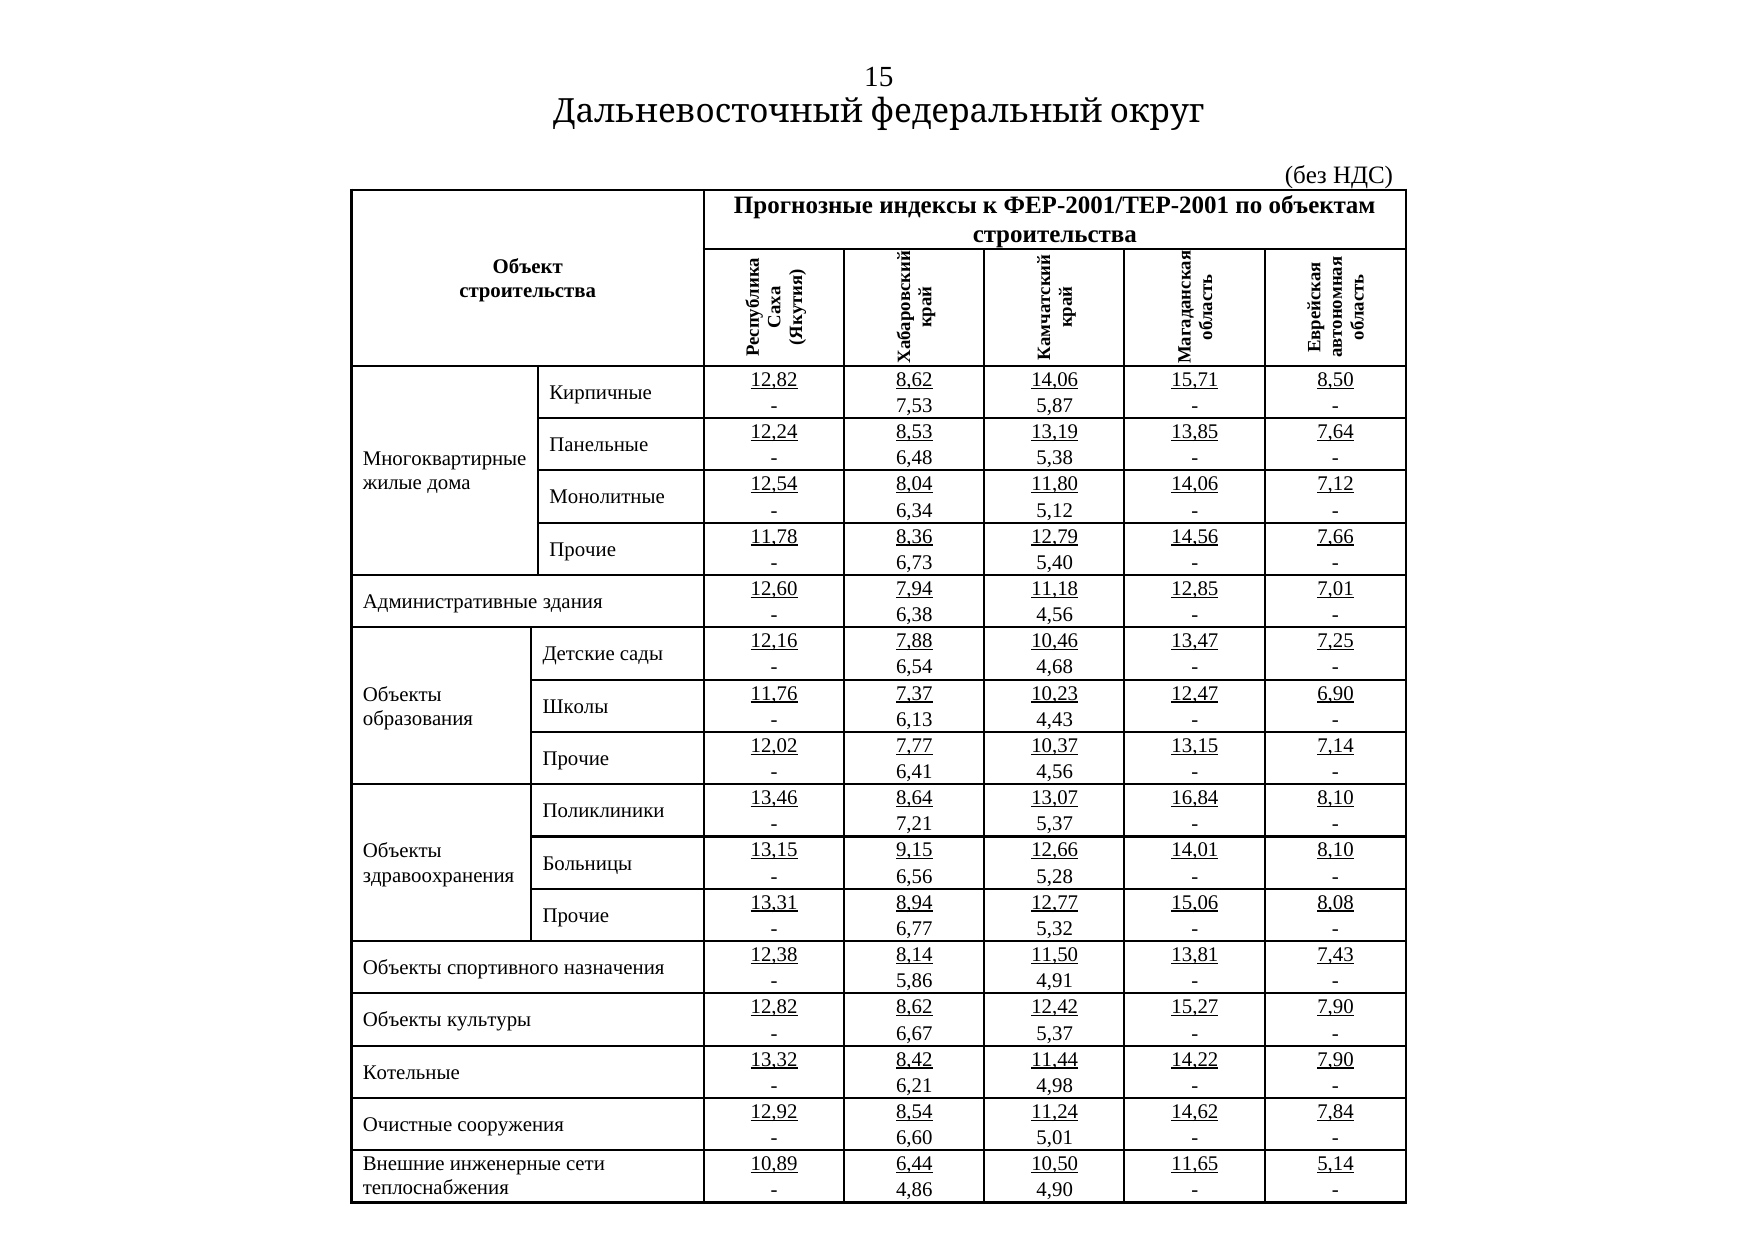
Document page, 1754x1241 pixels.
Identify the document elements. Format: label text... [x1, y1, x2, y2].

table_cell - [1266, 1071, 1405, 1097]
table_cell 13,85 [1125, 419, 1264, 443]
table_cell Внешние инженерные сети теплоснабжения [353, 1151, 703, 1201]
table_cell 4,68 [985, 652, 1123, 678]
table_cell 7,21 [845, 809, 983, 835]
table_cell Магаданская область [1125, 250, 1264, 365]
table_cell - [705, 1071, 843, 1097]
table_cell 14,01 [1125, 838, 1264, 861]
table_cell 7,84 [1266, 1099, 1405, 1123]
table_cell - [1266, 757, 1405, 783]
table_cell 6,21 [845, 1071, 983, 1097]
table_cell 8,54 [845, 1099, 983, 1123]
table_cell 7,25 [1266, 628, 1405, 652]
table_cell - [705, 861, 843, 888]
table_cell - [1125, 652, 1264, 678]
table_cell 8,62 [845, 994, 983, 1018]
table_cell Монолитные [539, 471, 703, 522]
table_cell 12,82 [705, 367, 843, 391]
table_cell 7,88 [845, 628, 983, 652]
table_cell 13,47 [1125, 628, 1264, 652]
table_cell 11,44 [985, 1047, 1123, 1071]
table_cell Объекты культуры [353, 994, 703, 1044]
table_cell 8,36 [845, 524, 983, 548]
table_cell Республика Саха (Якутия) [705, 250, 843, 365]
table_cell 6,77 [845, 914, 983, 940]
table_cell 6,44 [845, 1151, 983, 1175]
table_cell - [1266, 809, 1405, 835]
table_cell 12,60 [705, 576, 843, 600]
table_cell 8,14 [845, 942, 983, 966]
table_cell Школы [532, 681, 703, 731]
table_cell 11,18 [985, 576, 1123, 600]
table_cell - [705, 809, 843, 835]
table_cell Кирпичные [539, 367, 703, 417]
table_cell 7,53 [845, 391, 983, 417]
table_cell - [705, 548, 843, 574]
table_cell Хабаровский край [845, 250, 983, 365]
table_cell 7,12 [1266, 471, 1405, 495]
table_cell - [1266, 391, 1405, 417]
table_cell 11,24 [985, 1099, 1123, 1123]
table_cell - [1125, 861, 1264, 888]
table_cell - [1266, 861, 1405, 888]
table_cell 12,54 [705, 471, 843, 495]
table_cell 8,50 [1266, 367, 1405, 391]
table_cell 10,50 [985, 1151, 1123, 1175]
table_cell 8,62 [845, 367, 983, 391]
table_cell - [705, 1123, 843, 1149]
table_cell - [1125, 705, 1264, 731]
table_cell - [705, 705, 843, 731]
table_cell 6,41 [845, 757, 983, 783]
table_cell 6,34 [845, 495, 983, 522]
table_cell 12,16 [705, 628, 843, 652]
table_cell 12,77 [985, 890, 1123, 914]
table_cell 13,15 [705, 838, 843, 861]
table_cell 10,46 [985, 628, 1123, 652]
table_cell 5,37 [985, 809, 1123, 835]
table_cell 13,46 [705, 785, 843, 809]
table_cell - [1125, 495, 1264, 522]
table_cell 7,66 [1266, 524, 1405, 548]
table_cell 10,89 [705, 1151, 843, 1175]
table_cell 4,43 [985, 705, 1123, 731]
table_cell 4,86 [845, 1175, 983, 1201]
table_cell 15,71 [1125, 367, 1264, 391]
table_cell - [705, 391, 843, 417]
table_cell Поликлиники [532, 785, 703, 835]
table_cell - [1266, 1123, 1405, 1149]
table_cell 6,56 [845, 861, 983, 888]
table_cell 4,56 [985, 757, 1123, 783]
table_cell 6,67 [845, 1018, 983, 1044]
table_cell - [1125, 914, 1264, 940]
table_cell - [1125, 1123, 1264, 1149]
table_cell 14,56 [1125, 524, 1264, 548]
table_cell 12,82 [705, 994, 843, 1018]
table_cell 11,50 [985, 942, 1123, 966]
table_cell - [1266, 1175, 1405, 1201]
table_cell - [1266, 495, 1405, 522]
table_cell Прочие [532, 890, 703, 940]
table_cell Детские сады [532, 628, 703, 678]
table_cell 5,12 [985, 495, 1123, 522]
table_cell Очистные сооружения [353, 1099, 703, 1149]
table_cell 13,81 [1125, 942, 1264, 966]
table_cell Еврейская автономная область [1266, 250, 1405, 365]
table_cell 4,91 [985, 966, 1123, 992]
table_cell 8,94 [845, 890, 983, 914]
table_cell - [1125, 1175, 1264, 1201]
table_cell 5,14 [1266, 1151, 1405, 1175]
table_cell 11,65 [1125, 1151, 1264, 1175]
subtitle Дальневосточный федеральный округ [103, 93, 1653, 131]
table_cell 13,19 [985, 419, 1123, 443]
table_cell 5,01 [985, 1123, 1123, 1149]
text (без НДС) [103, 160, 1653, 188]
table_cell Объекты здравоохранения [353, 785, 530, 940]
table_cell Панельные [539, 419, 703, 469]
table_cell - [1266, 914, 1405, 940]
table_cell 8,10 [1266, 785, 1405, 809]
table_cell 6,73 [845, 548, 983, 574]
table_cell 10,23 [985, 681, 1123, 704]
table_cell 4,56 [985, 600, 1123, 626]
table_cell 12,85 [1125, 576, 1264, 600]
table_cell 10,37 [985, 733, 1123, 757]
table_cell - [705, 1175, 843, 1201]
table_cell 12,02 [705, 733, 843, 757]
table_cell 16,84 [1125, 785, 1264, 809]
table_cell - [1125, 809, 1264, 835]
table_cell 12,92 [705, 1099, 843, 1123]
table_cell - [1125, 600, 1264, 626]
table_cell Прочие [532, 733, 703, 783]
table_cell 8,10 [1266, 838, 1405, 861]
table_cell 12,79 [985, 524, 1123, 548]
table_cell 6,90 [1266, 681, 1405, 704]
table_cell - [1266, 600, 1405, 626]
table_cell 6,13 [845, 705, 983, 731]
table_cell 12,38 [705, 942, 843, 966]
table_cell Камчатский край [985, 250, 1123, 365]
table_cell 14,06 [985, 367, 1123, 391]
table_cell 13,31 [705, 890, 843, 914]
table_cell - [1125, 757, 1264, 783]
table_cell 8,64 [845, 785, 983, 809]
table_cell 11,78 [705, 524, 843, 548]
table_cell - [705, 966, 843, 992]
table_cell 12,66 [985, 838, 1123, 861]
table_cell 4,90 [985, 1175, 1123, 1201]
table_cell - [705, 495, 843, 522]
table_cell 7,14 [1266, 733, 1405, 757]
table_cell 7,64 [1266, 419, 1405, 443]
table_cell 7,43 [1266, 942, 1405, 966]
table_cell 5,40 [985, 548, 1123, 574]
table_cell 5,38 [985, 443, 1123, 469]
table_cell - [705, 443, 843, 469]
table_cell 9,15 [845, 838, 983, 861]
table_cell 14,62 [1125, 1099, 1264, 1123]
table_cell 12,42 [985, 994, 1123, 1018]
table_cell 13,15 [1125, 733, 1264, 757]
table_cell 5,87 [985, 391, 1123, 417]
table_header Прогнозные индексы к ФЕР-2001/ТЕР-2001 по объектам строительства [705, 191, 1405, 248]
table_cell 6,54 [845, 652, 983, 678]
table_cell Объекты спортивного назначения [353, 942, 703, 992]
table_cell 13,07 [985, 785, 1123, 809]
table_cell 7,94 [845, 576, 983, 600]
table_cell 13,32 [705, 1047, 843, 1071]
table_cell - [1266, 705, 1405, 731]
table_cell - [1266, 1018, 1405, 1044]
table_cell 5,28 [985, 861, 1123, 888]
table_cell - [705, 1018, 843, 1044]
table_cell - [1266, 966, 1405, 992]
table_cell 5,32 [985, 914, 1123, 940]
table_cell - [705, 652, 843, 678]
table_cell 11,80 [985, 471, 1123, 495]
table_cell Прочие [539, 524, 703, 574]
table_cell - [1125, 443, 1264, 469]
table_cell - [705, 757, 843, 783]
table_cell - [1125, 391, 1264, 417]
table_cell 4,98 [985, 1071, 1123, 1097]
table_cell 8,04 [845, 471, 983, 495]
table_cell - [1125, 548, 1264, 574]
table_cell 12,24 [705, 419, 843, 443]
table_cell Многоквартирные жилые дома [353, 367, 537, 574]
table_cell - [705, 914, 843, 940]
table_cell 12,47 [1125, 681, 1264, 704]
table_cell - [1266, 443, 1405, 469]
table_cell 8,08 [1266, 890, 1405, 914]
table_cell - [1266, 652, 1405, 678]
table_cell 8,53 [845, 419, 983, 443]
table_cell Котельные [353, 1047, 703, 1097]
table_cell 11,76 [705, 681, 843, 704]
table_cell - [1125, 966, 1264, 992]
table_cell 6,38 [845, 600, 983, 626]
table_cell - [1125, 1071, 1264, 1097]
table_header Объект строительства [353, 191, 703, 365]
table_cell 7,77 [845, 733, 983, 757]
table_cell 6,60 [845, 1123, 983, 1149]
table_cell 7,90 [1266, 1047, 1405, 1071]
table_cell - [705, 600, 843, 626]
table_cell 7,01 [1266, 576, 1405, 600]
table_cell Больницы [532, 838, 703, 888]
table_cell 5,86 [845, 966, 983, 992]
table_cell 14,22 [1125, 1047, 1264, 1071]
table_cell 14,06 [1125, 471, 1264, 495]
table_cell 15,06 [1125, 890, 1264, 914]
table_cell Административные здания [353, 576, 703, 626]
table_cell 15,27 [1125, 994, 1264, 1018]
table_cell 7,90 [1266, 994, 1405, 1018]
table_cell 6,48 [845, 443, 983, 469]
table_cell Объекты образования [353, 628, 530, 783]
table_cell 8,42 [845, 1047, 983, 1071]
table_cell 5,37 [985, 1018, 1123, 1044]
table_cell - [1125, 1018, 1264, 1044]
table_cell 7,37 [845, 681, 983, 704]
table_cell - [1266, 548, 1405, 574]
